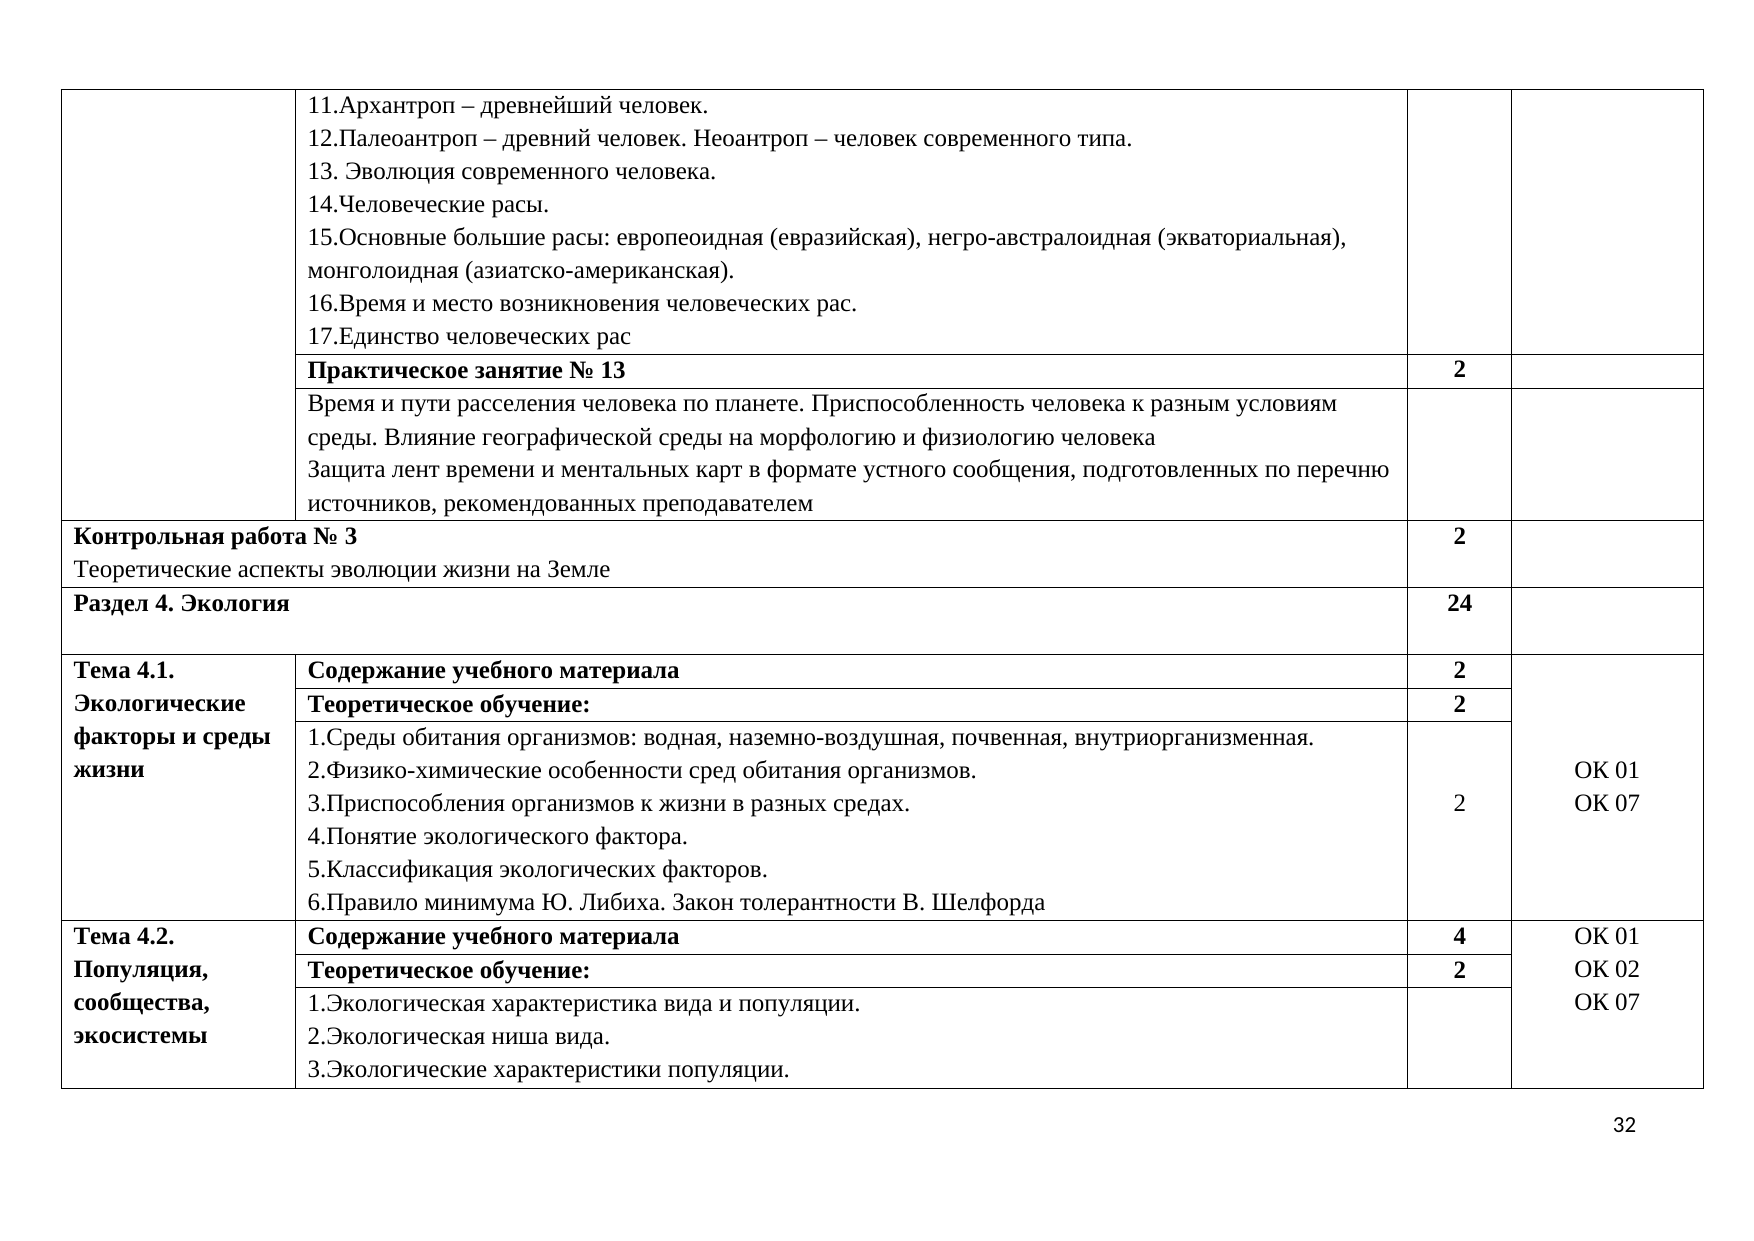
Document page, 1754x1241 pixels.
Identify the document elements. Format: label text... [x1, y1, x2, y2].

table_cell Теоретическое обучение: [296, 955, 1407, 987]
table_cell [1512, 588, 1703, 654]
table_cell 2 [1408, 689, 1511, 721]
table_cell 2 [1408, 521, 1511, 587]
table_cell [296, 90, 1407, 353]
table_cell 2 [1408, 955, 1511, 987]
table_cell Тема 4.2. Популяция, сообщества, экосистемы [62, 921, 295, 1087]
table_cell Теоретическое обучение: [296, 689, 1407, 721]
table_cell Время и пути расселения человека по планете. Приспособленность человека к разным условиям среды. Влияние географической среды на морфологию и физиологию человека Защита лент времени и ментальных карт в формате устного сообщения, подготовленных по перечню источников, рекомендованных преподавателем [296, 389, 1407, 520]
table_cell [1512, 521, 1703, 587]
table_cell [1408, 389, 1511, 520]
table_cell Практическое занятие № 13 [296, 355, 1407, 387]
table_cell [1512, 389, 1703, 520]
table_cell Содержание учебного материала [296, 655, 1407, 688]
table_cell ОК 01 ОК 07 [1512, 655, 1703, 920]
table_cell [1512, 355, 1703, 387]
table_cell 2 [1408, 655, 1511, 688]
table_cell Контрольная работа № 3 Теоретические аспекты эволюции жизни на Земле [62, 521, 1407, 587]
table_cell 1.Среды обитания организмов: водная, наземно-воздушная, почвенная, внутриорганизменная. 2.Физико-химические особенности сред обитания организмов. 3.Приспособления организмов к жизни в разных средах. 4.Понятие экологического фактора. 5.Классификация экологических факторов. 6.Правило минимума Ю. Либиха. Закон толерантности В. Шелфорда [296, 722, 1407, 920]
table_cell Тема 4.1. Экологические факторы и среды жизни [62, 655, 295, 920]
table_cell 24 [1408, 588, 1511, 654]
table_cell Раздел 4. Экология [62, 588, 1407, 654]
table_cell 2 [1408, 90, 1511, 353]
table_cell 2 [1408, 988, 1511, 1087]
table_cell Содержание учебного материала [296, 921, 1407, 954]
table_cell 2 [1408, 355, 1511, 387]
table_cell ОК 01 ОК 02 ОК 07 [1512, 921, 1703, 1087]
table_cell 4 [1408, 921, 1511, 954]
table_cell 2 [1408, 722, 1511, 920]
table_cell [296, 988, 1407, 1087]
